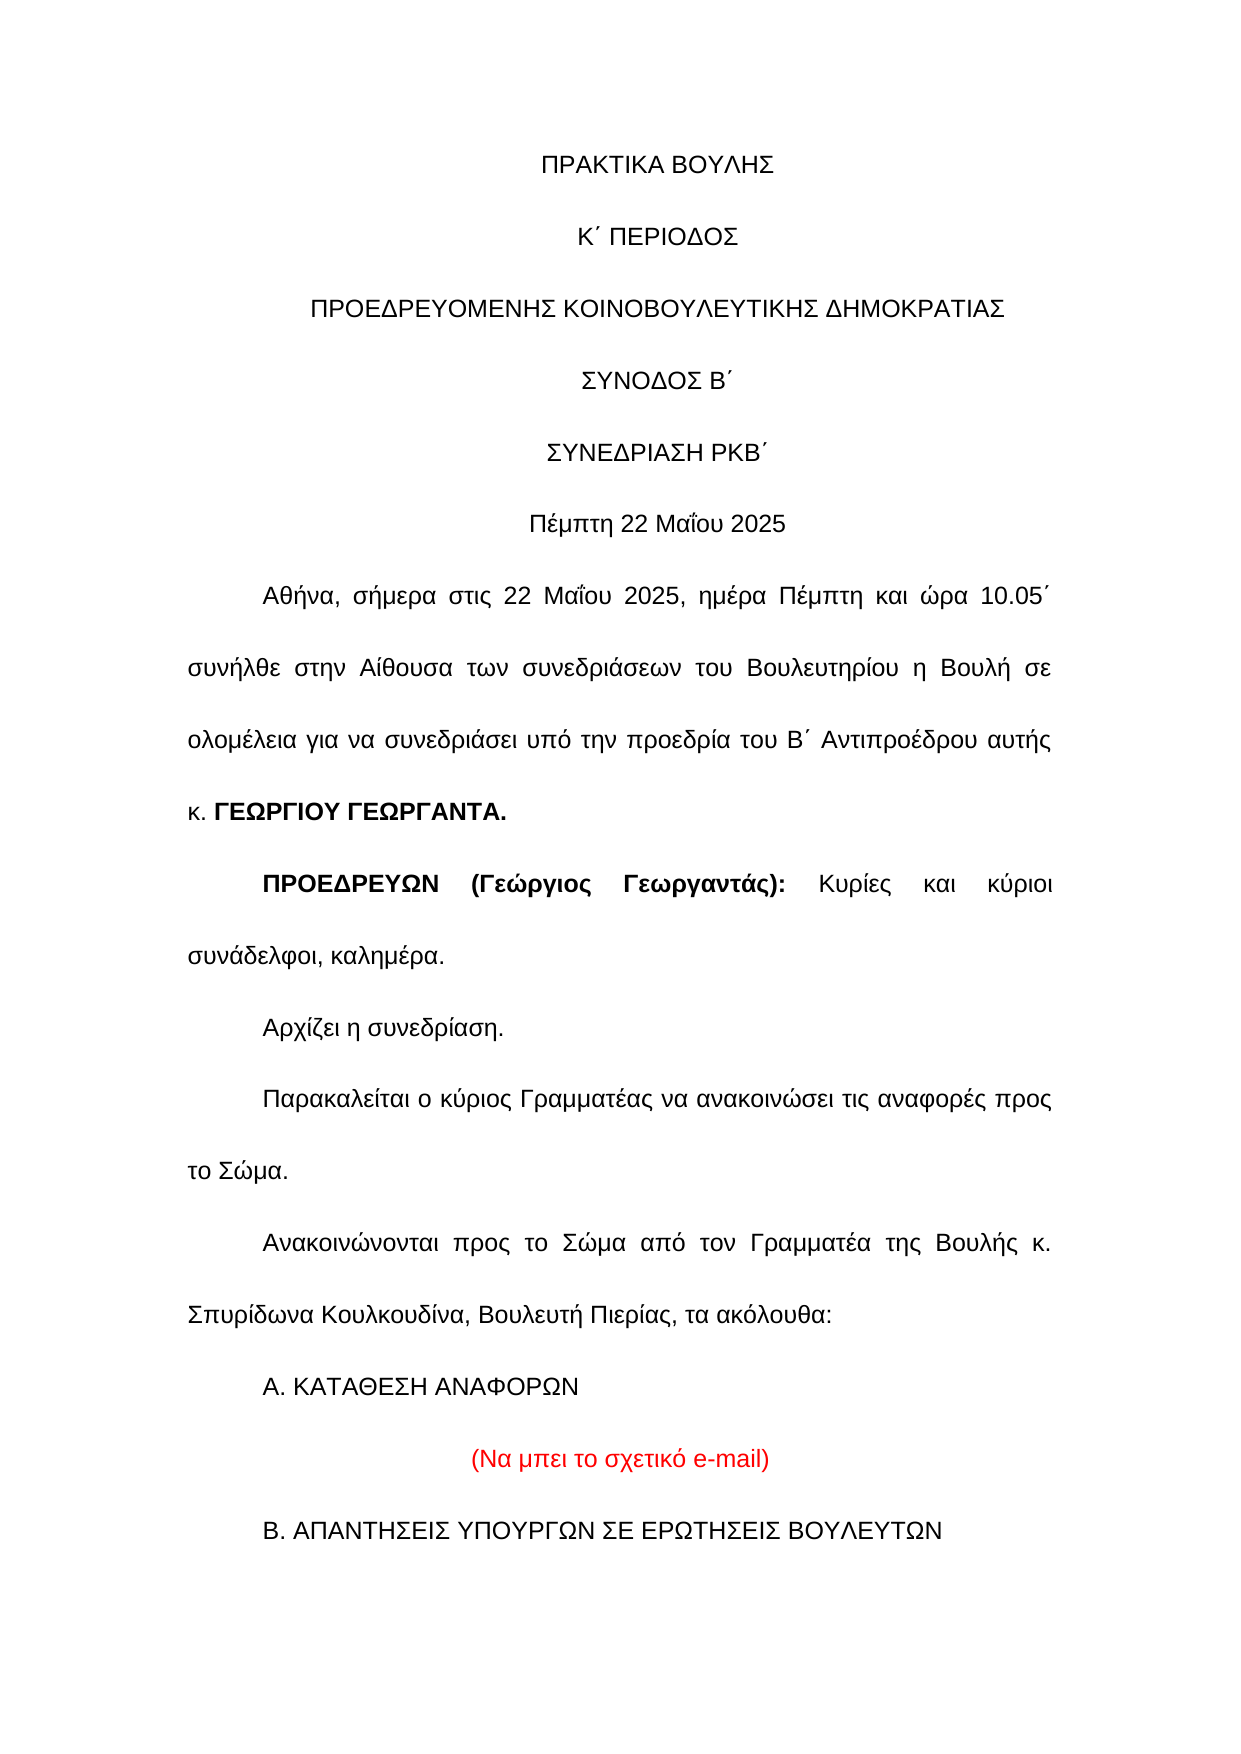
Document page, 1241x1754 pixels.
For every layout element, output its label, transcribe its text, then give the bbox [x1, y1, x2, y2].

text ΠΡΟΕΔΡΕΥΟΜΕΝΗΣ ΚΟΙΝΟΒΟΥΛΕΥΤΙΚΗΣ ΔΗΜΟΚΡΑΤΙΑΣ [187, 294, 1053, 322]
text Αθήνα, σήμερα στις 22 Μαΐου 2025, ημέρα Πέμπτη και ώρα 10.05΄ συνήλθε στην Αίθουσα των συνεδριάσεων του Βουλευτηρίου η Βουλή σε ολομέλεια για να συνεδριάσει υπό την προεδρία του Β΄ Αντιπροέδρου αυτής κ. ΓΕΩΡΓΙΟΥ ΓΕΩΡΓΑΝΤΑ. [187, 581, 1053, 826]
text ΣΥΝΟΔΟΣ Β΄ [187, 366, 1053, 394]
text Ανακοινώνονται προς το Σώμα από τον Γραμματέα της Βουλής κ. Σπυρίδωνα Κουλκουδίνα, Βουλευτή Πιερίας, τα ακόλουθα: [187, 1228, 1053, 1329]
text Α. ΚΑΤΑΘΕΣΗ ΑΝΑΦΟΡΩΝ [187, 1372, 1053, 1401]
text Αρχίζει η συνεδρίαση. [187, 1012, 1053, 1041]
text Πέμπτη 22 Μαΐου 2025 [187, 509, 1053, 538]
text Παρακαλείται ο κύριος Γραμματέας να ανακοινώσει τις αναφορές προς το Σώμα. [187, 1084, 1053, 1185]
text ΠΡΟΕΔΡΕΥΩΝ (Γεώργιος Γεωργαντάς): Κυρίες και κύριοι συνάδελφοι, καλημέρα. [187, 869, 1053, 969]
text ΠΡΑΚΤΙΚΑ ΒΟΥΛΗΣ [187, 150, 1053, 179]
text Κ΄ ΠΕΡΙΟΔΟΣ [187, 222, 1053, 251]
text B. ΑΠΑΝΤΗΣΕΙΣ ΥΠΟΥΡΓΩΝ ΣΕ ΕΡΩΤΗΣΕΙΣ ΒΟΥΛΕΥΤΩΝ [187, 1516, 1053, 1544]
text (Να μπει το σχετικό e-mail) [187, 1444, 1053, 1472]
text ΣΥΝΕΔΡΙΑΣΗ ΡΚΒ΄ [187, 437, 1053, 466]
